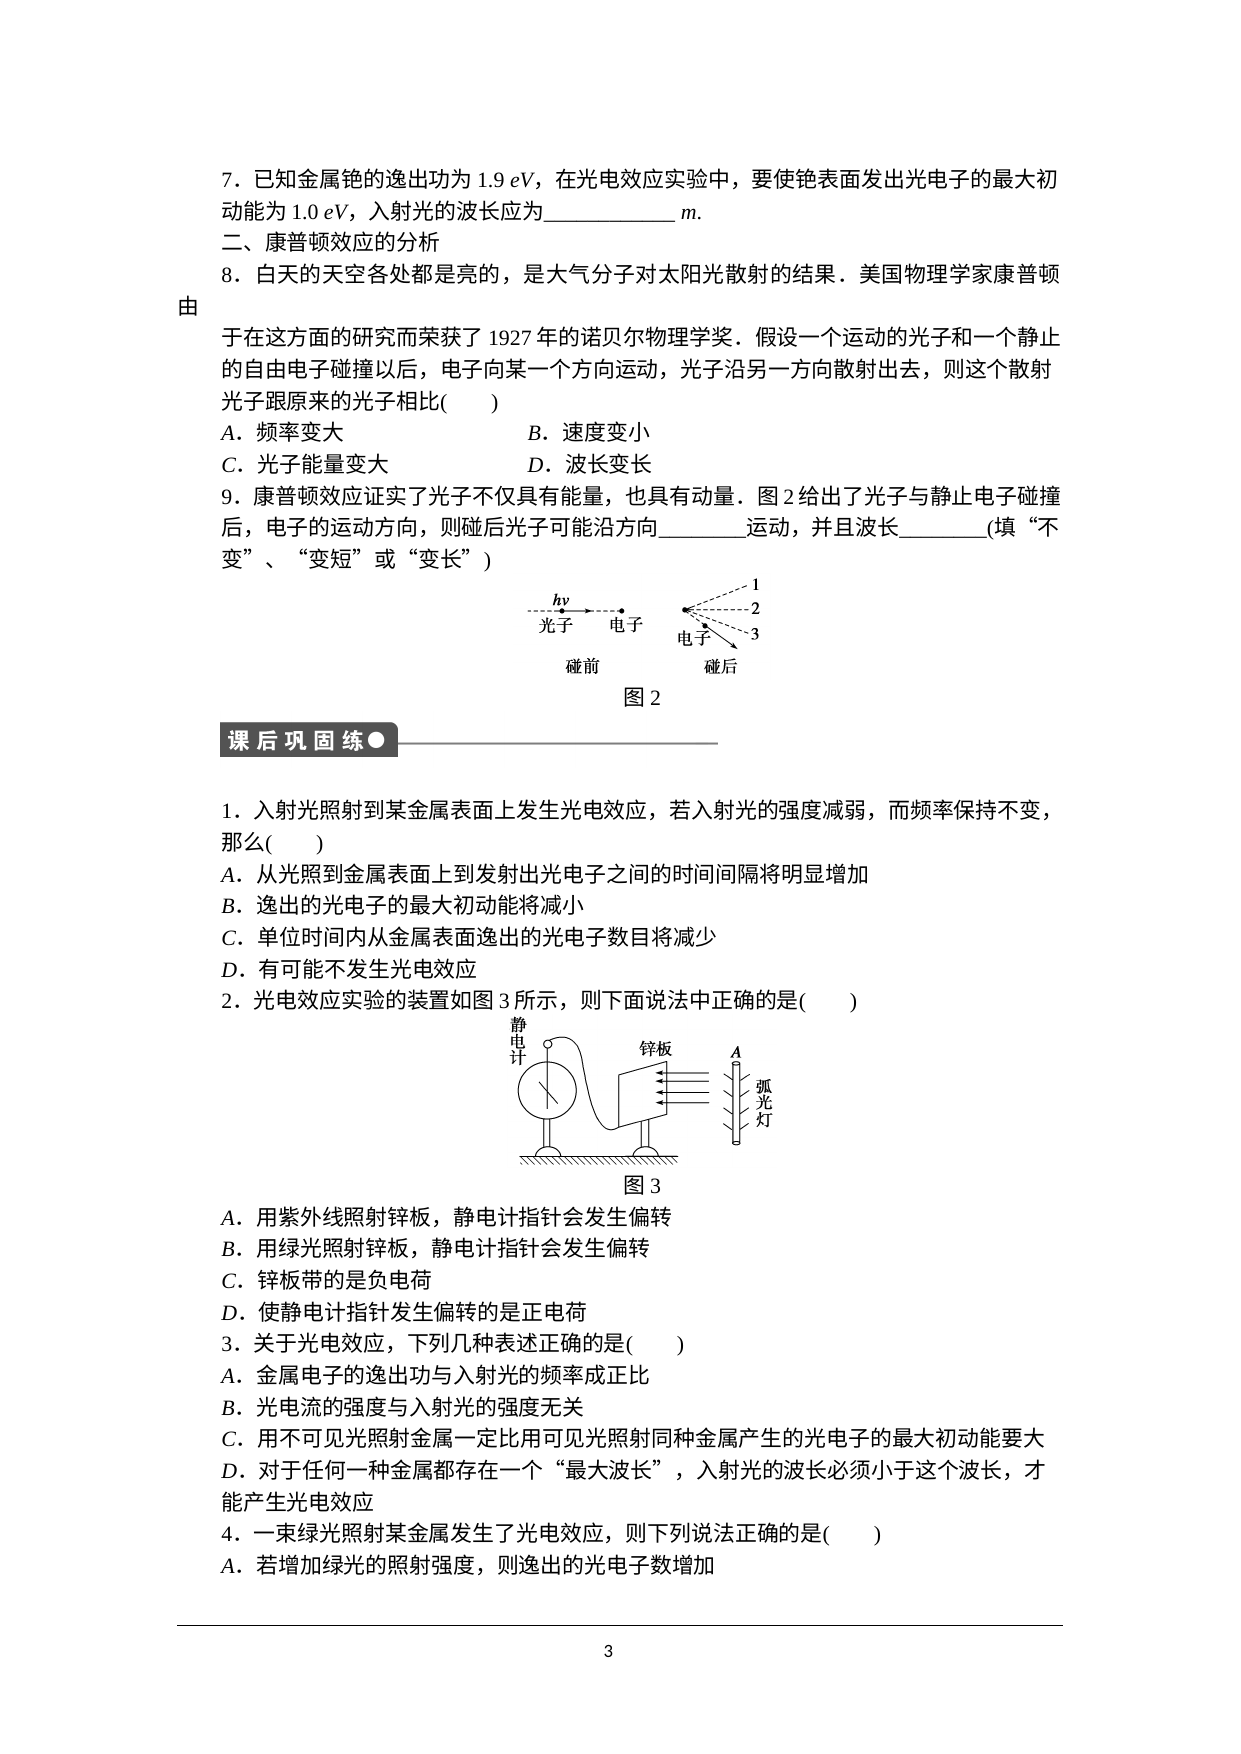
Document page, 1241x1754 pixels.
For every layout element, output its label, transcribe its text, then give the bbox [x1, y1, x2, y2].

text B．用绿光照射锌板，静电计指针会发生偏转 [177, 1231, 1063, 1263]
text 图2 [177, 680, 1063, 712]
text 图3 [177, 1168, 1063, 1200]
picture [507, 1014, 777, 1168]
text 二、康普顿效应的分析 [177, 225, 1063, 257]
text A．频率变大 B．速度变小 [177, 415, 1063, 447]
text 7．已知金属铯的逸出功为1.9 eV，在光电效应实验中，要使铯表面发出光电子的最大初 [177, 162, 1063, 194]
text D．使静电计指针发生偏转的是正电荷 [177, 1295, 1063, 1326]
text 1．入射光照射到某金属表面上发生光电效应，若入射光的强度减弱，而频率保持不变， [177, 793, 1063, 825]
text D．有可能不发生光电效应 [177, 952, 1063, 983]
picture [513, 573, 771, 680]
text 8．白天的天空各处都是亮的，是大气分子对太阳光散射的结果．美国物理学家康普顿由 [177, 257, 1063, 320]
text 3．关于光电效应，下列几种表述正确的是( ) [177, 1326, 1063, 1358]
text 的自由电子碰撞以后，电子向某一个方向运动，光子沿另一方向散射出去，则这个散射 [177, 352, 1063, 384]
text B．光电流的强度与入射光的强度无关 [177, 1390, 1063, 1421]
text A．从光照到金属表面上到发射出光电子之间的时间间隔将明显增加 [177, 857, 1063, 888]
text C．光子能量变大 D．波长变长 [177, 447, 1063, 479]
text A．用紫外线照射锌板，静电计指针会发生偏转 [177, 1200, 1063, 1231]
text B．逸出的光电子的最大初动能将减小 [177, 888, 1063, 920]
text A．若增加绿光的照射强度，则逸出的光电子数增加 [177, 1548, 1063, 1580]
text 4．一束绿光照射某金属发生了光电效应，则下列说法正确的是( ) [177, 1516, 1063, 1548]
text 后，电子的运动方向，则碰后光子可能沿方向________运动，并且波长________(填“不 [177, 510, 1063, 542]
text 那么( ) [177, 825, 1063, 857]
text 9．康普顿效应证实了光子不仅具有能量，也具有动量．图2给出了光子与静止电子碰撞 [177, 479, 1063, 510]
text 动能为1.0 eV，入射光的波长应为____________ m. [177, 194, 1063, 225]
text C．用不可见光照射金属一定比用可见光照射同种金属产生的光电子的最大初动能要大 [177, 1421, 1063, 1453]
text C．锌板带的是负电荷 [177, 1263, 1063, 1295]
text A．金属电子的逸出功与入射光的频率成正比 [177, 1358, 1063, 1390]
text 能产生光电效应 [177, 1485, 1063, 1516]
text 变”、“变短”或“变长”) [177, 542, 1063, 574]
text 于在这方面的研究而荣获了1927年的诺贝尔物理学奖．假设一个运动的光子和一个静止 [177, 320, 1063, 352]
text 2．光电效应实验的装置如图3所示，则下面说法中正确的是( ) [177, 983, 1063, 1015]
text 光子跟原来的光子相比( ) [177, 384, 1063, 415]
text C．单位时间内从金属表面逸出的光电子数目将减少 [177, 920, 1063, 952]
text D．对于任何一种金属都存在一个“最大波长”，入射光的波长必须小于这个波长，才 [177, 1453, 1063, 1485]
picture [220, 711, 718, 768]
